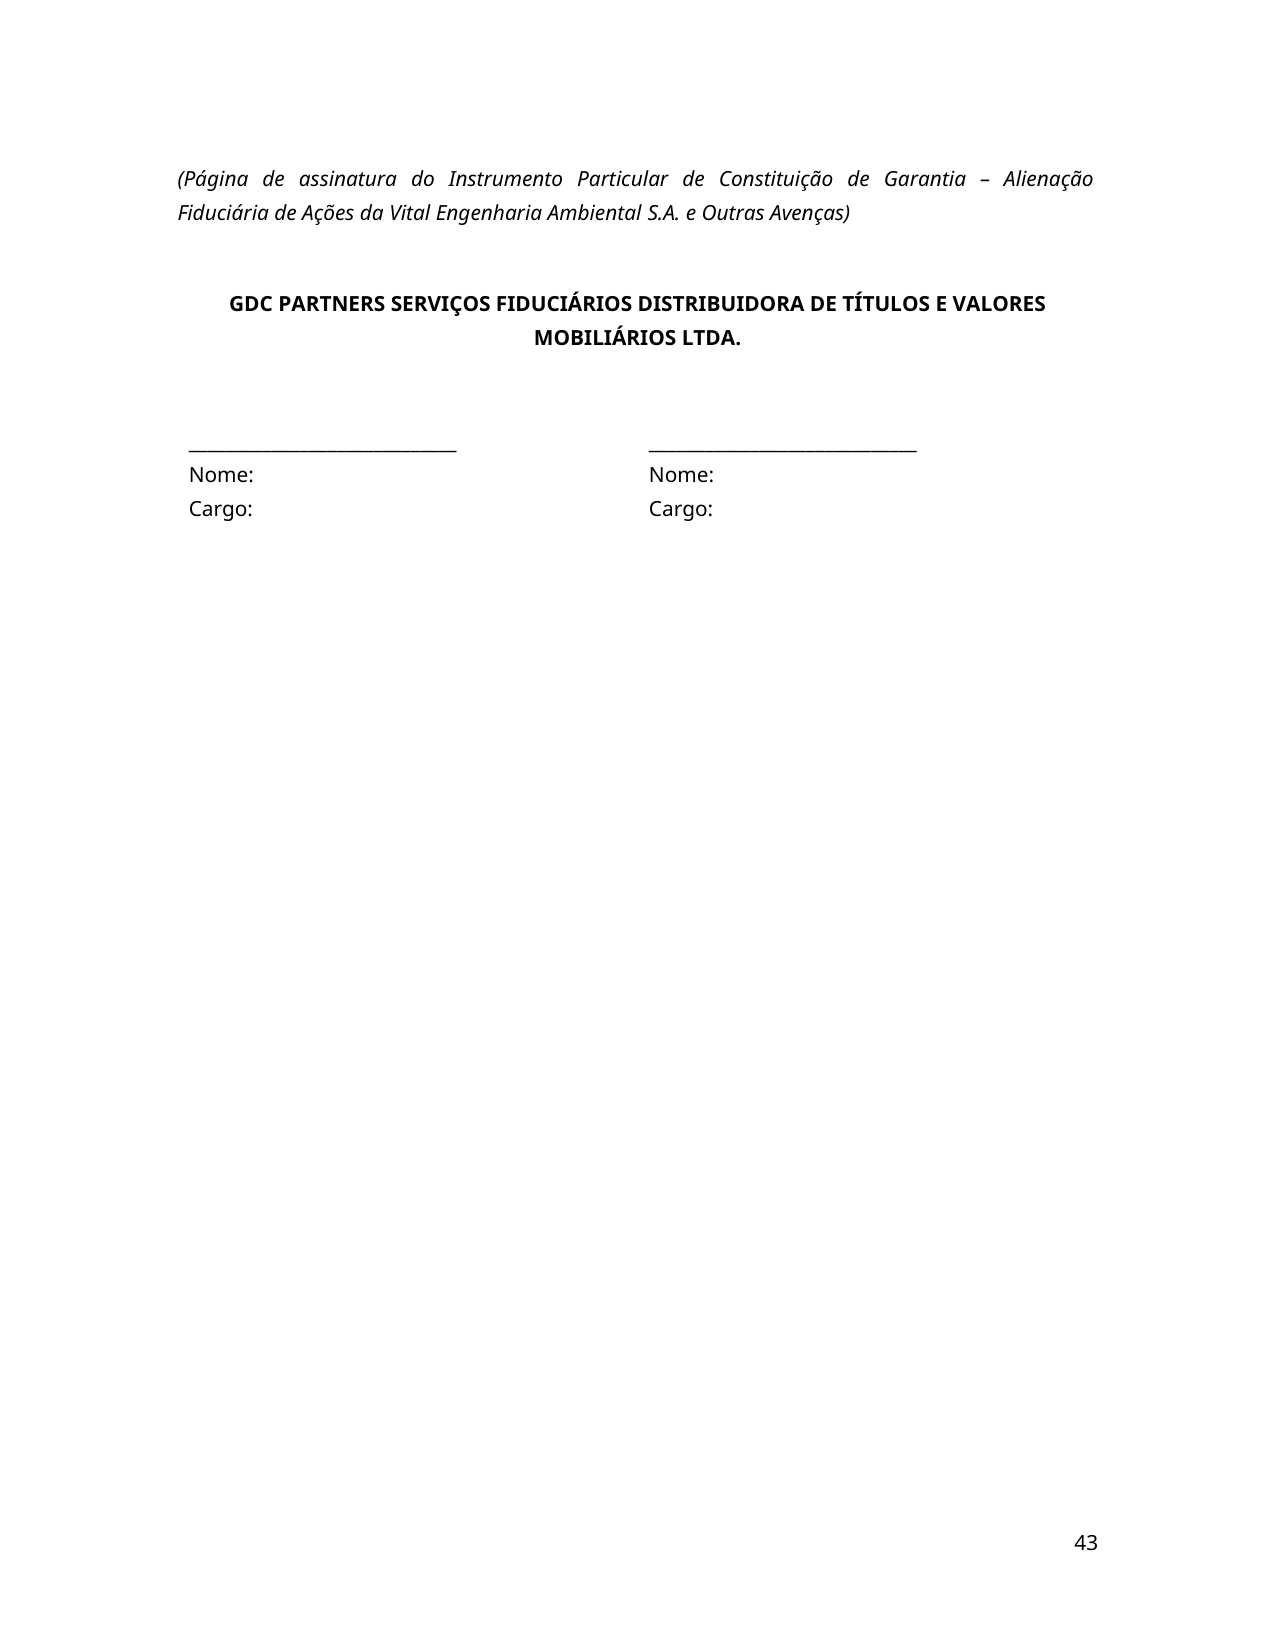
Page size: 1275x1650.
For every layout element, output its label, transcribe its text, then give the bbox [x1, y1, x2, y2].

text (Página de assinatura do Instrumento Particular de Constituição de Garantia – Alienação Fiduciária de Ações da Vital Engenharia Ambiental S.A. e Outras Avenças) [177, 160, 1098, 227]
table_header _____________________________ Nome: Cargo: [638, 410, 1098, 535]
text GDC PARTNERS SERVIÇOS FIDUCIÁRIOS DISTRIBUIDORA DE TÍTULOS E VALORES MOBILIÁRIOS LTDA. [177, 285, 1098, 352]
table_header _____________________________ Nome: Cargo: [177, 410, 637, 535]
